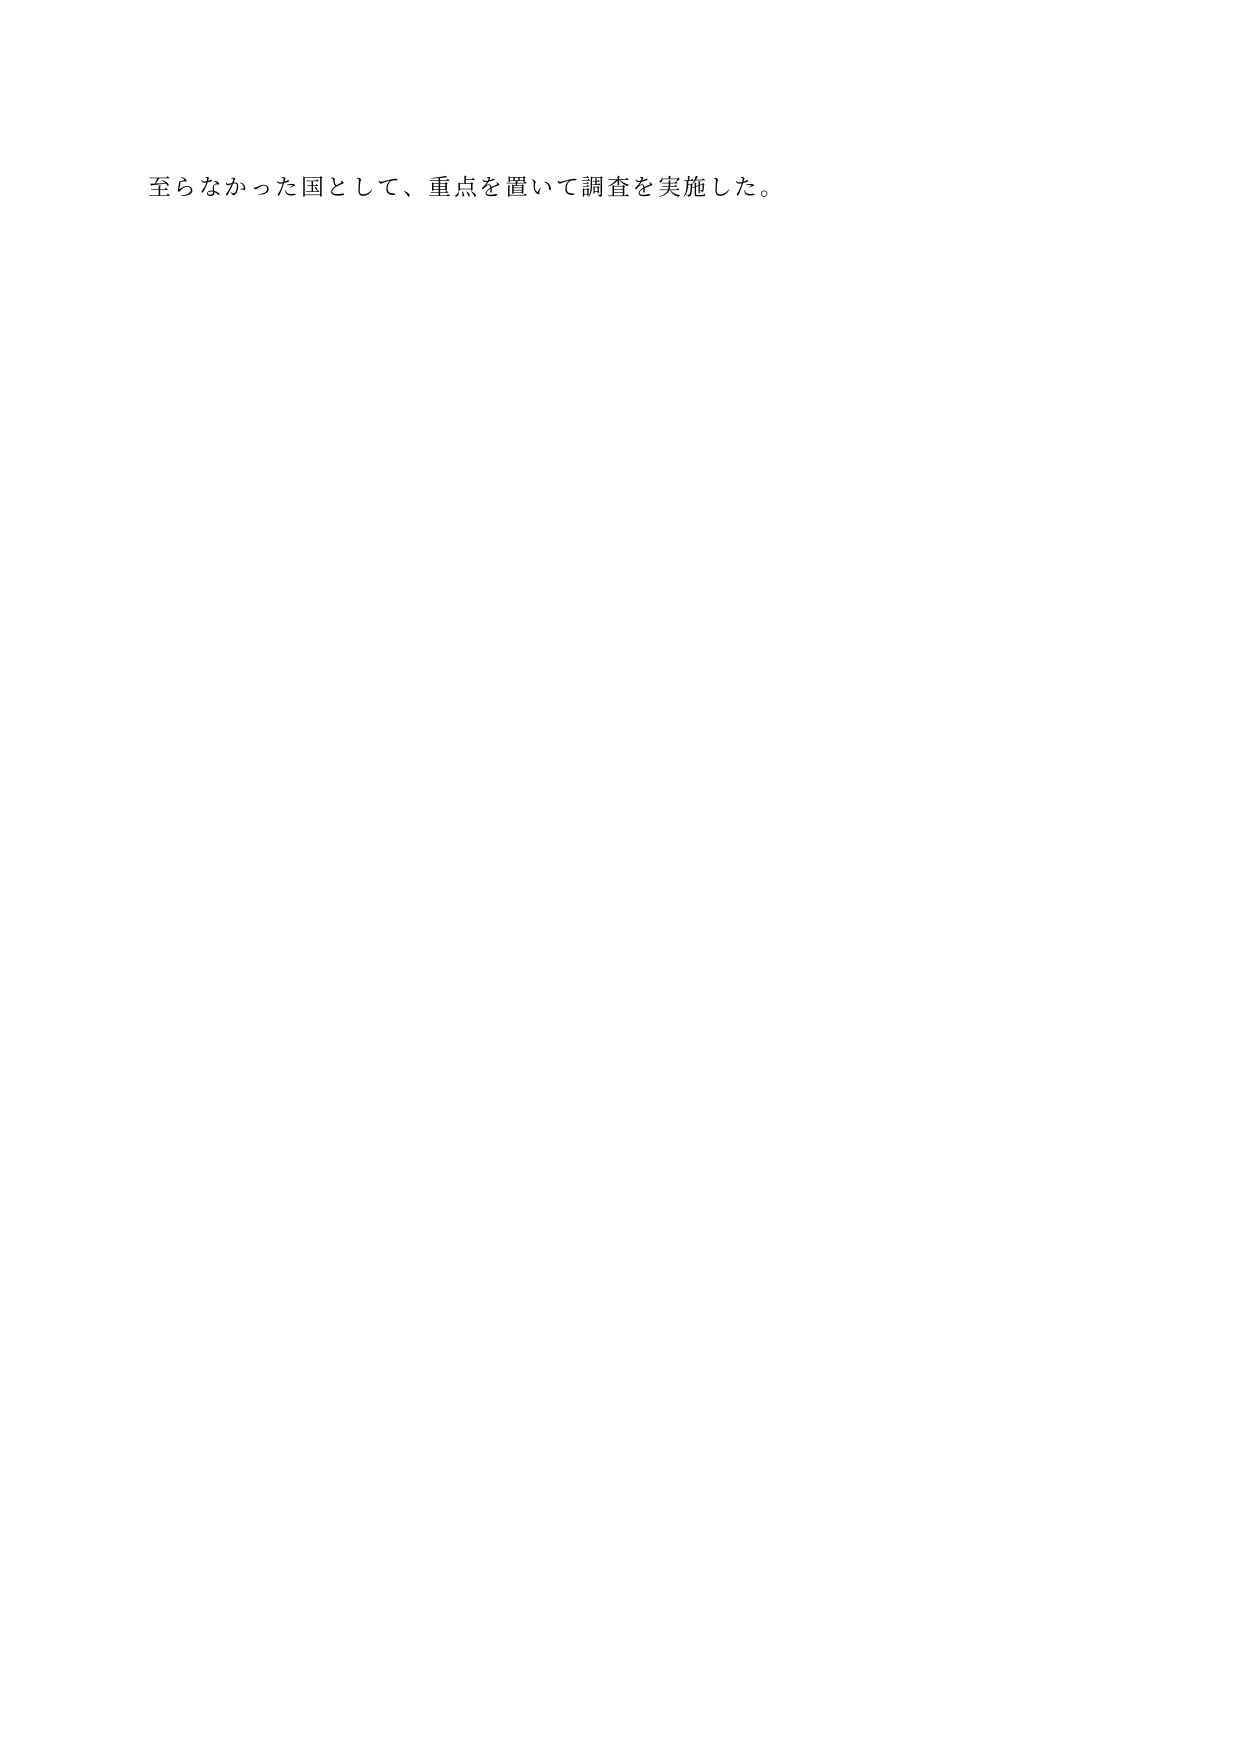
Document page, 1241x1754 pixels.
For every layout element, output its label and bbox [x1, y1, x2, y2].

text [148, 167, 1092, 203]
